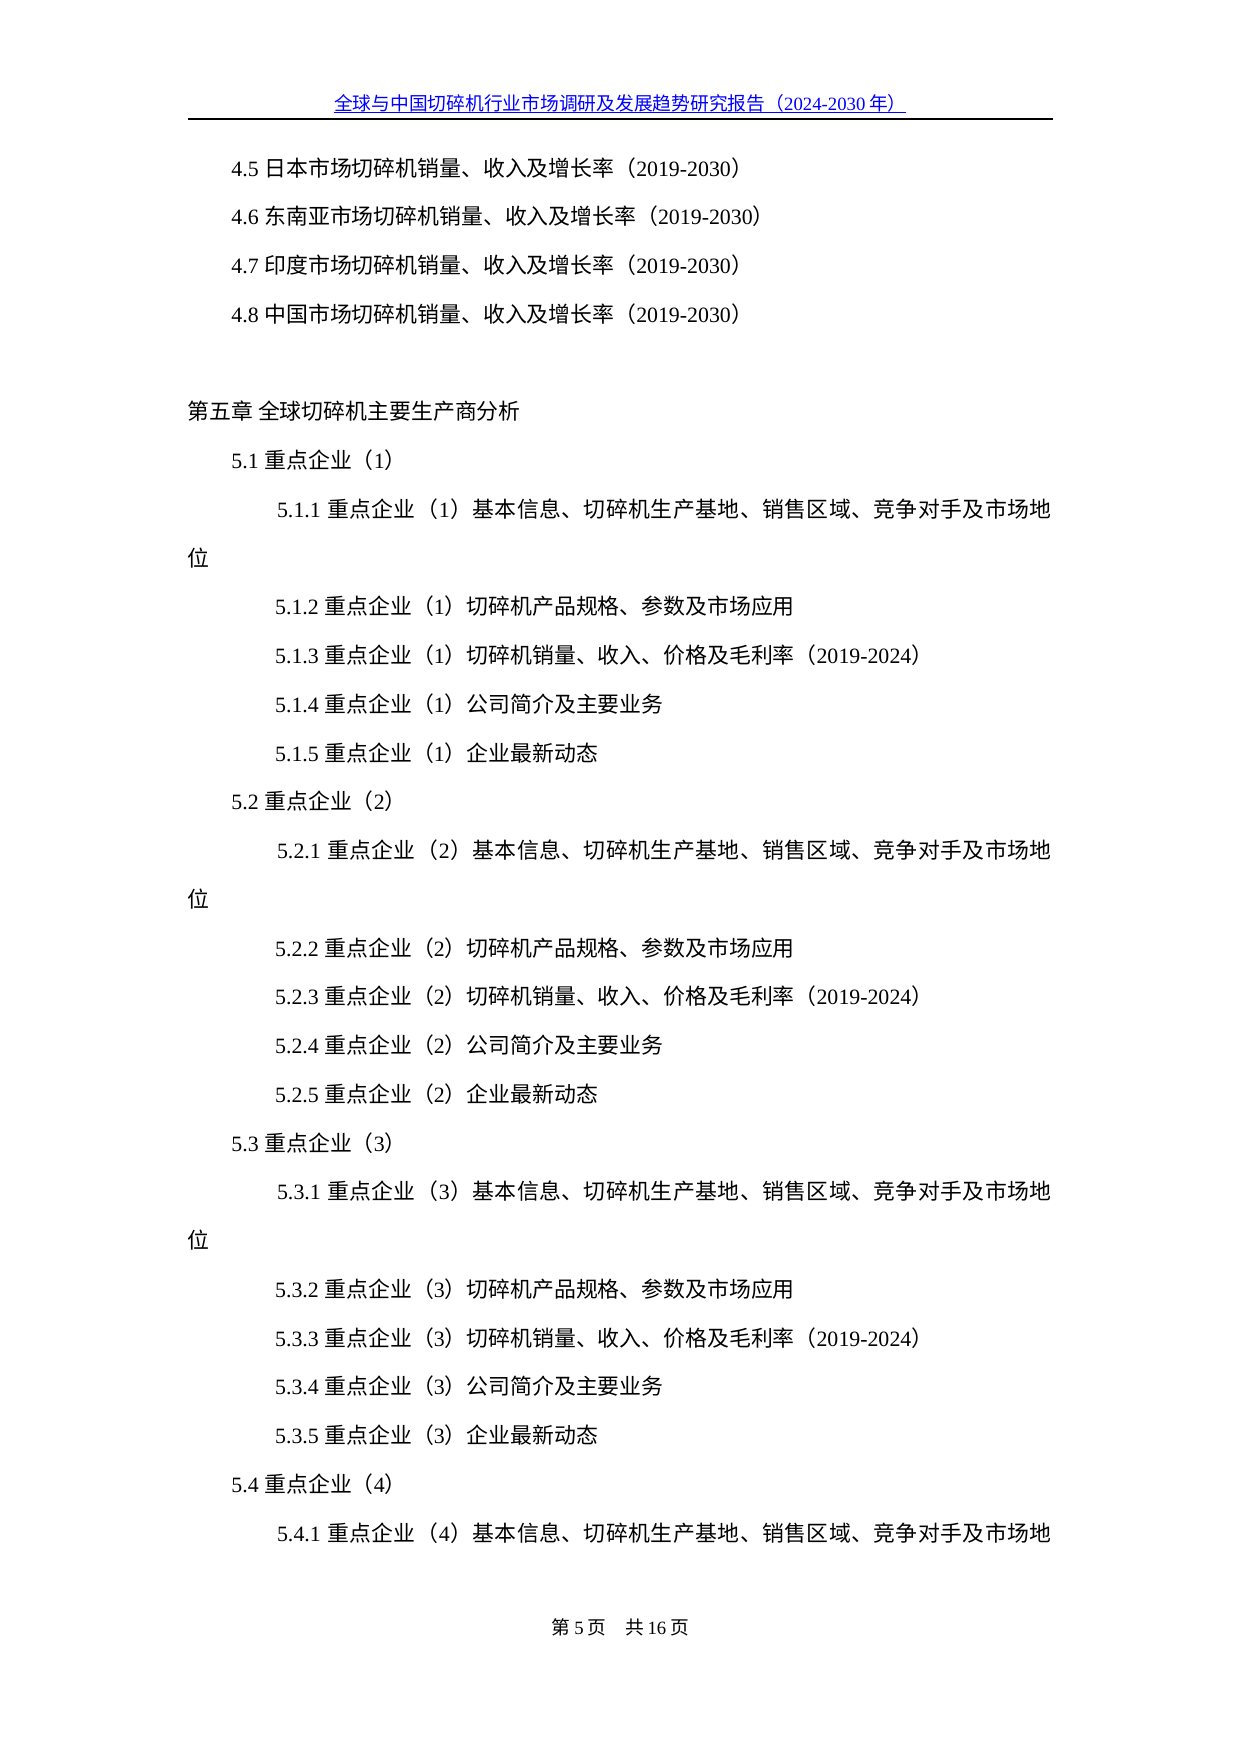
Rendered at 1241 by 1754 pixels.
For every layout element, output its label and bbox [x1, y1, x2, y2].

text [187, 150, 1053, 1548]
